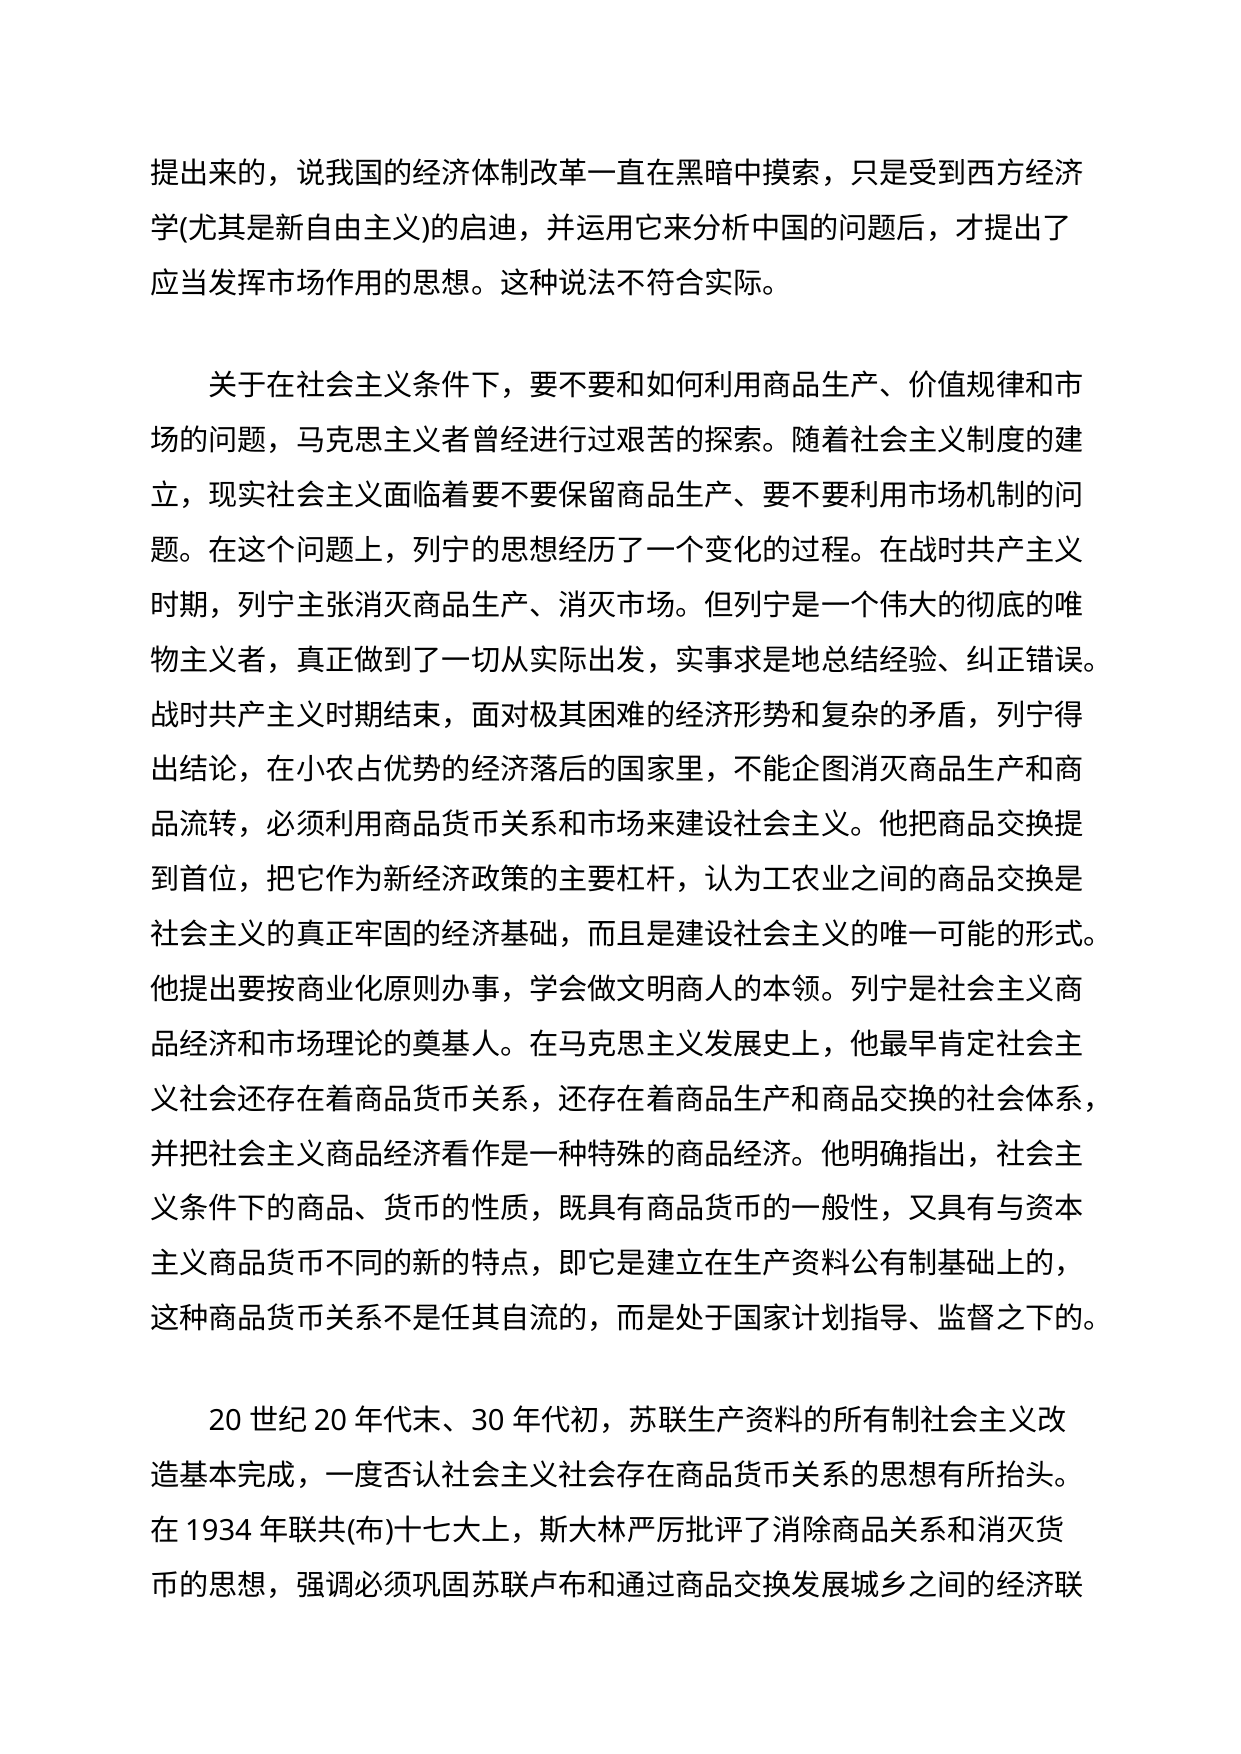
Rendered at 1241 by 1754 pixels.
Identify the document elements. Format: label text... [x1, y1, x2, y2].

text 关于在社会主义条件下，要不要和如何利用商品生产、价值规律和市场的问题，马克思主义者曾经进行过艰苦的探索。随着社会主义制度的建立，现实社会主义面临着要不要保留商品生产、要不要利用市场机制的问题。在这个问题上，列宁的思想经历了一个变化的过程。在战时共产主义时期，列宁主张消灭商品生产、消灭市场。但列宁是一个伟大的彻底的唯物主义者，真正做到了一切从实际出发，实事求是地总结经验、纠正错误。战时共产主义时期结束，面对极其困难的经济形势和复杂的矛盾，列宁得出结论，在小农占优势的经济落后的国家里，不能企图消灭商品生产和商品流转，必须利用商品货币关系和市场来建设社会主义。他把商品交换提到首位，把它作为新经济政策的主要杠杆，认为工农业之间的商品交换是社会主义的真正牢固的经济基础，而且是建设社会主义的唯一可能的形式。他提出要按商业化原则办事，学会做文明商人的本领。列宁是社会主义商品经济和市场理论的奠基人。在马克思主义发展史上，他最早肯定社会主义社会还存在着商品货币关系，还存在着商品生产和商品交换的社会体系，并把社会主义商品经济看作是一种特殊的商品经济。他明确指出，社会主义条件下的商品、货币的性质，既具有商品货币的一般性，又具有与资本主义商品货币不同的新的特点，即它是建立在生产资料公有制基础上的，这种商品货币关系不是任其自流的，而是处于国家计划指导、监督之下的。 [150, 362, 1090, 1337]
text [150, 1397, 1090, 1604]
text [150, 150, 1090, 302]
